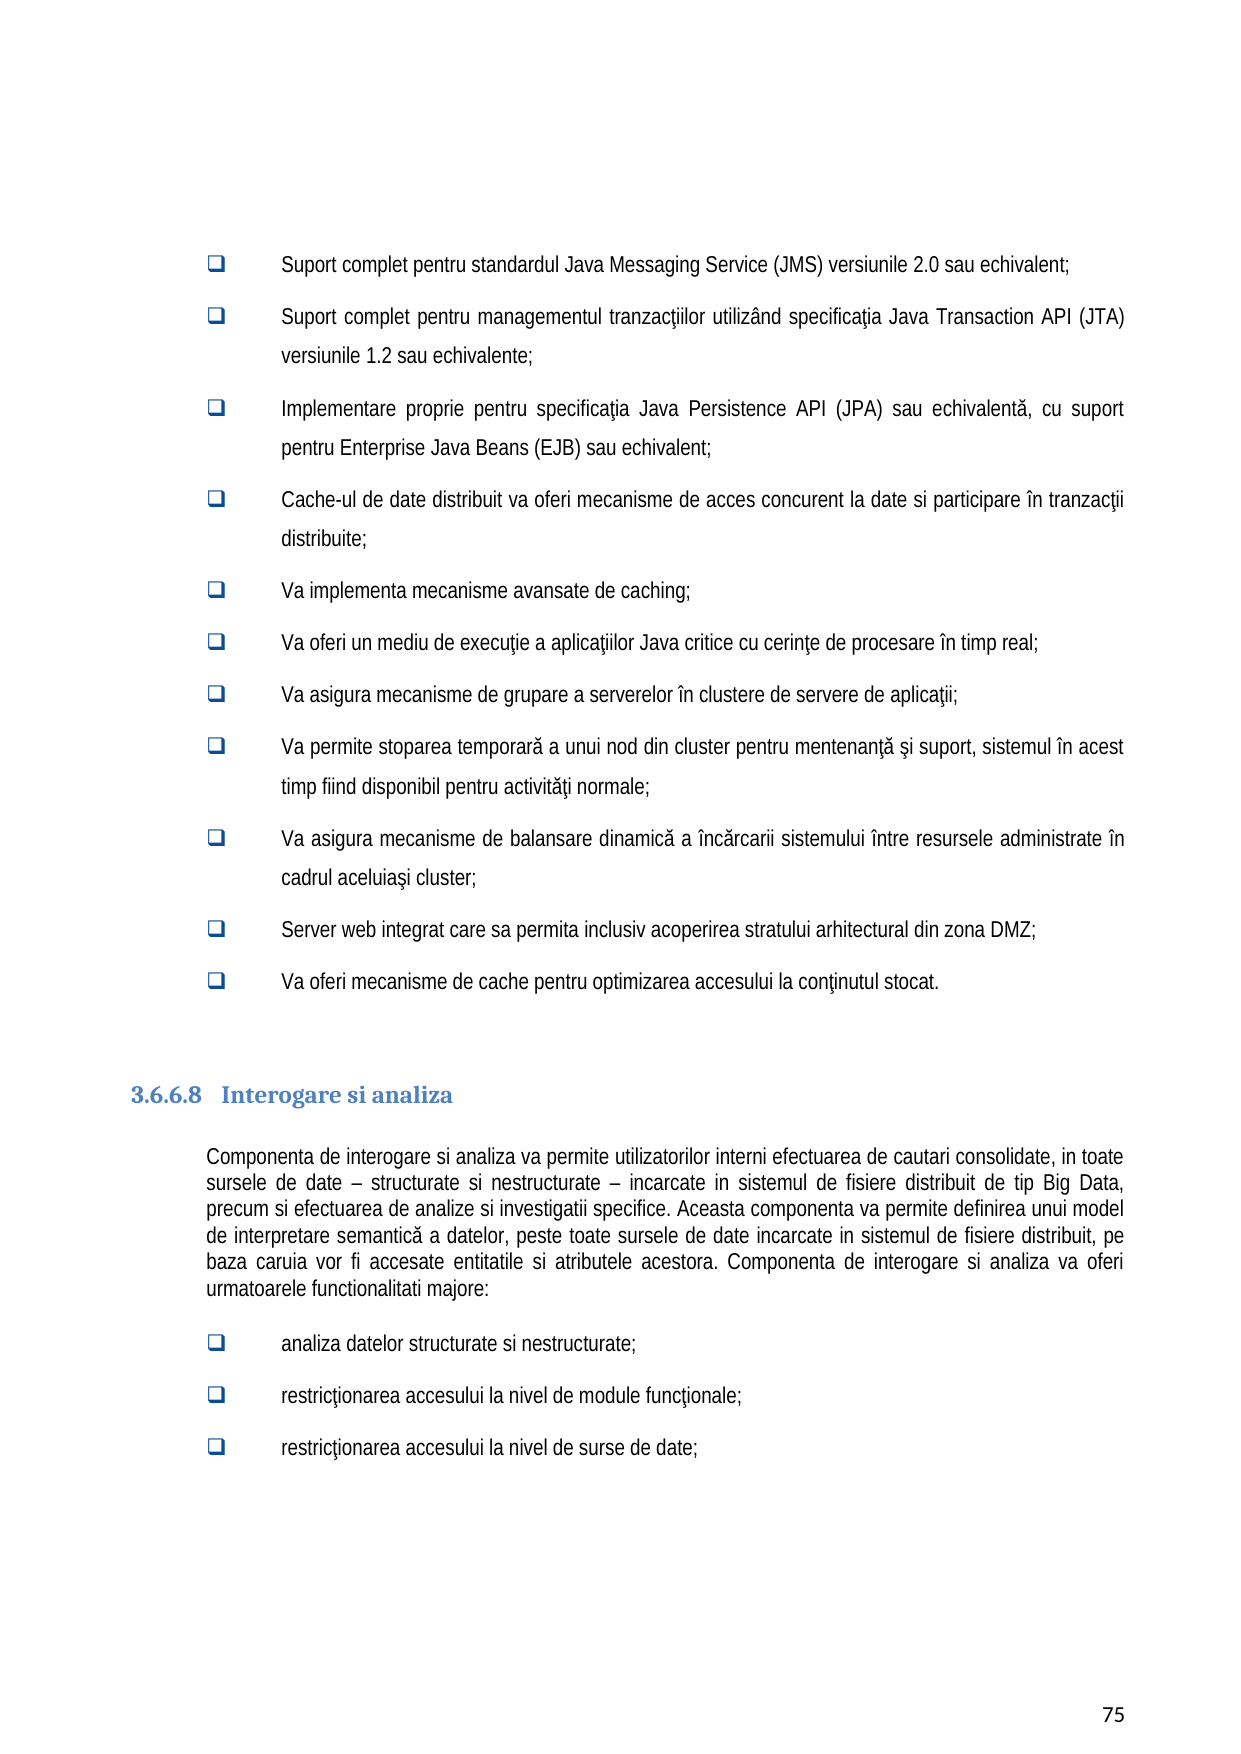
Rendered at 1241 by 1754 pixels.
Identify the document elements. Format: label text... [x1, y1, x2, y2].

text Suport complet pentru standardul Java Messaging Service (JMS) versiunile 2.0 sau echivalent; [206, 251, 1125, 277]
text Suport complet pentru managementul tranzacţiilor utilizând specificaţia Java Transaction API (JTA) versiunile 1.2 sau echivalente; [206, 303, 1125, 369]
text Va asigura mecanisme de balansare dinamică a încărcarii sistemului între resursele administrate în cadrul aceluiaşi cluster; [206, 825, 1125, 891]
text Cache-ul de date distribuit va oferi mecanisme de acces concurent la date si participare în tranzacţii distribuite; [206, 486, 1125, 552]
text Implementare proprie pentru specificaţia Java Persistence API (JPA) sau echivalentă, cu suport pentru Enterprise Java Beans (EJB) sau echivalent; [206, 394, 1125, 460]
text Va oferi mecanisme de cache pentru optimizarea accesului la conţinutul stocat. [206, 968, 1125, 994]
text analiza datelor structurate si nestructurate; [206, 1330, 1125, 1356]
text restricţionarea accesului la nivel de surse de date; [206, 1434, 1125, 1460]
text Componenta de interogare si analiza va permite utilizatorilor interni efectuarea de cautari consolidate, in toate sursele de date – structurate si nestructurate – incarcate in sistemul de fisiere distribuit de tip Big Data, precum si efectuarea de analize si investigatii specifice. Aceasta componenta va permite definirea unui model de interpretare semantică a datelor, peste toate sursele de date incarcate in sistemul de fisiere distribuit, pe baza caruia vor fi accesate entitatile si atributele acestora. Componenta de interogare si analiza va oferi urmatoarele functionalitati majore: [206, 1143, 1125, 1301]
text Va asigura mecanisme de grupare a serverelor în clustere de servere de aplicaţii; [206, 681, 1125, 708]
text Va oferi un mediu de execuţie a aplicaţiilor Java critice cu cerinţe de procesare în timp real; [206, 629, 1125, 656]
text Server web integrat care sa permita inclusiv acoperirea stratului arhitectural din zona DMZ; [206, 916, 1125, 943]
text restricţionarea accesului la nivel de module funcţionale; [206, 1382, 1125, 1408]
subtitle Interogare si analiza [131, 1081, 1125, 1109]
text Va permite stoparea temporară a unui nod din cluster pentru mentenanţă şi suport, sistemul în acest timp fiind disponibil pentru activităţi normale; [206, 733, 1125, 799]
text Va implementa mecanisme avansate de caching; [206, 577, 1125, 604]
